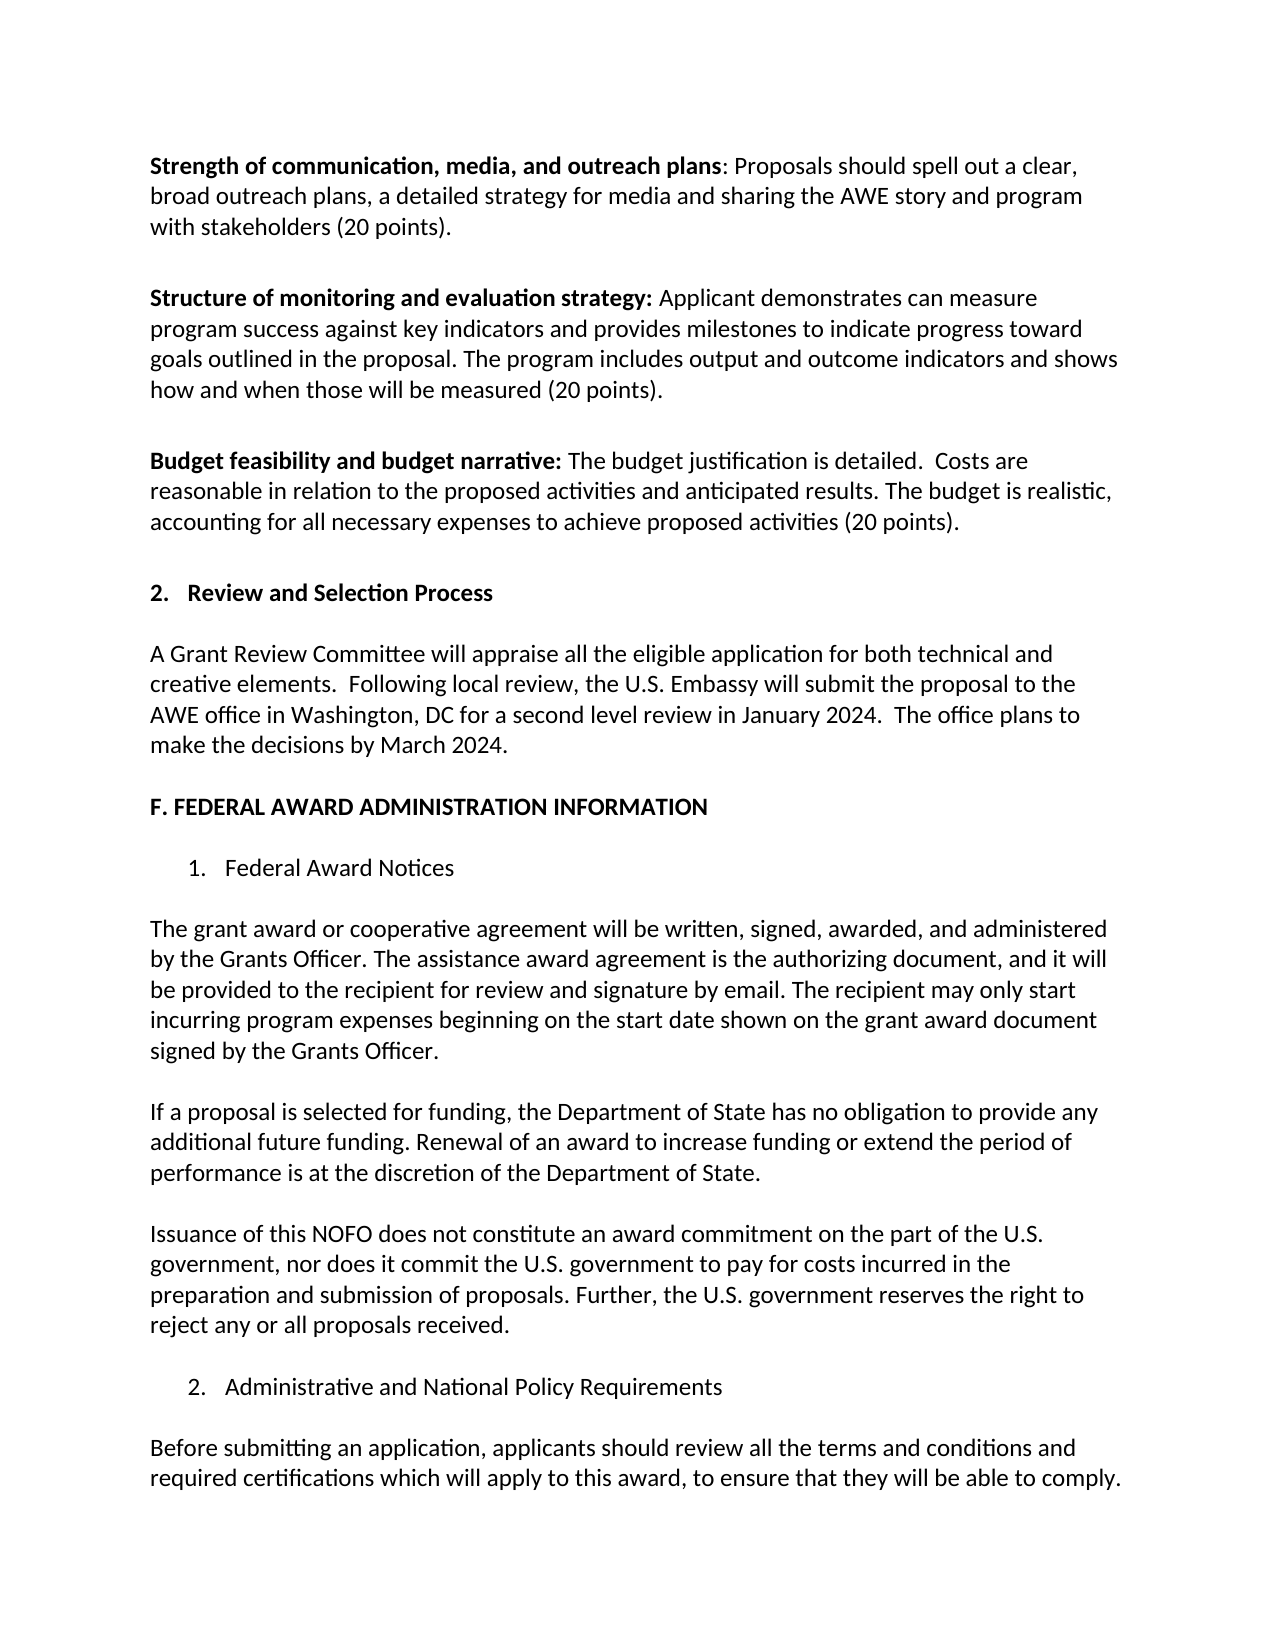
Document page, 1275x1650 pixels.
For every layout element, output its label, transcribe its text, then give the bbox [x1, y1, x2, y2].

text A Grant Review Committee will appraise all the eligible application for both technical and creative elements. Following local review, the U.S. Embassy will submit the proposal to the AWE office in Washington, DC for a second level review in January 2024. The office plans to make the decisions by March 2024. [150, 638, 1125, 760]
text If a proposal is selected for funding, the Department of State has no obligation to provide any additional future funding. Renewal of an award to increase funding or extend the period of performance is at the discretion of the Department of State. [150, 1096, 1125, 1187]
text The grant award or cooperative agreement will be written, signed, awarded, and administered by the Grants Officer. The assistance award agreement is the authorizing document, and it will be provided to the recipient for review and signature by email. The recipient may only start incurring program expenses beginning on the start date shown on the grant award document signed by the Grants Officer. [150, 913, 1125, 1065]
list Administrative and National Policy Requirements [187, 1371, 1125, 1401]
text Issuance of this NOFO does not constitute an award commitment on the part of the U.S. government, nor does it commit the U.S. government to pay for costs incurred in the preparation and submission of proposals. Further, the U.S. government reserves the right to reject any or all proposals received. [150, 1218, 1125, 1340]
text F. FEDERAL AWARD ADMINISTRATION INFORMATION [150, 791, 1125, 821]
list Review and Selection Process [150, 577, 1125, 608]
text Before submitting an application, applicants should review all the terms and conditions and required certifications which will apply to this award, to ensure that they will be able to comply. [150, 1432, 1125, 1493]
text Strength of communication, media, and outreach plans: Proposals should spell out a clear, broad outreach plans, a detailed strategy for media and sharing the AWE story and program with stakeholders (20 points). [150, 150, 1125, 242]
text Structure of monitoring and evaluation strategy: Applicant demonstrates can measure program success against key indicators and provides milestones to indicate progress toward goals outlined in the proposal. The program includes output and outcome indicators and shows how and when those will be measured (20 points). [150, 282, 1125, 404]
text Budget feasibility and budget narrative: The budget justification is detailed. Costs are reasonable in relation to the proposed activities and anticipated results. The budget is realistic, accounting for all necessary expenses to achieve proposed activities (20 points). [150, 445, 1125, 536]
list Federal Award Notices [187, 852, 1125, 882]
